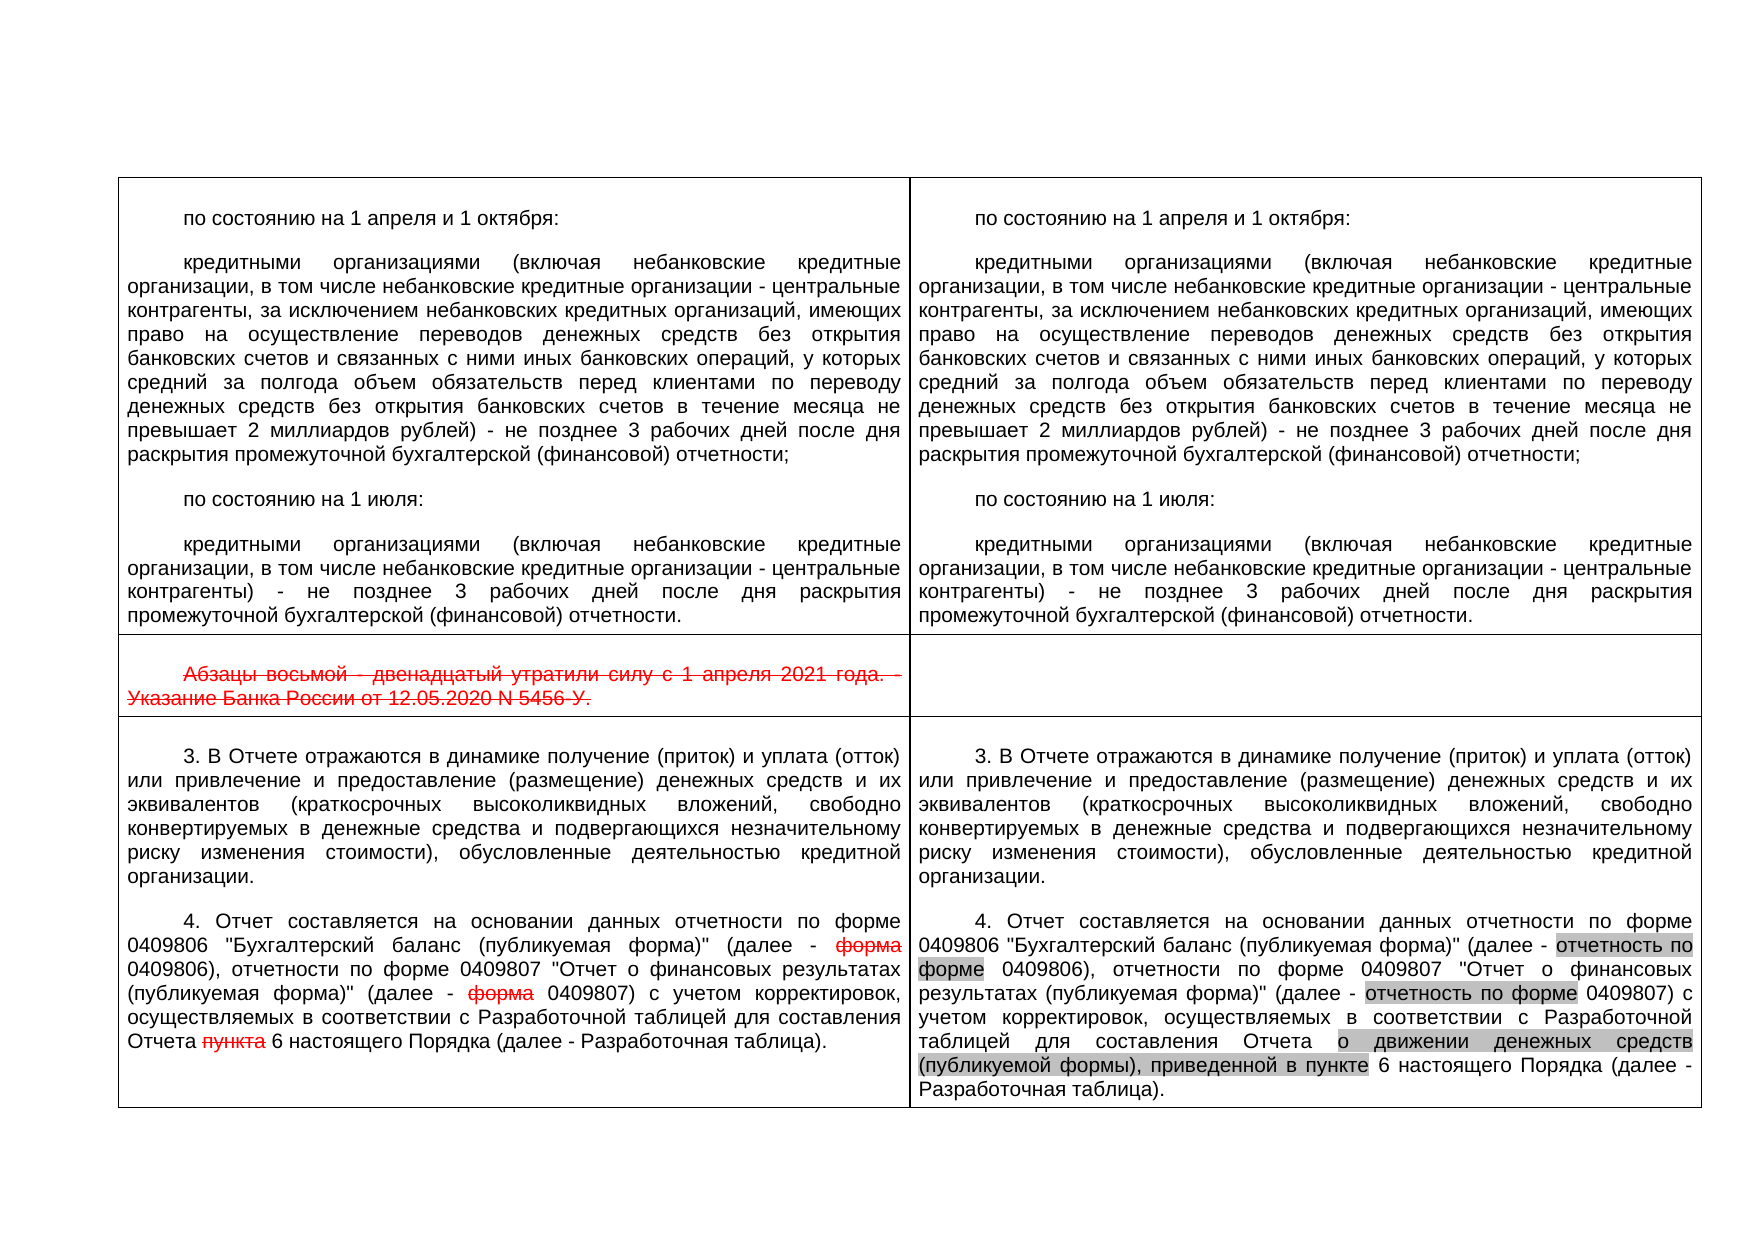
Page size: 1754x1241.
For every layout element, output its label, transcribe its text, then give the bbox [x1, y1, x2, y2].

table_cell 3. В Отчете отражаются в динамике получение (приток) и уплата (отток) или привлечение и предоставление (размещение) денежных средств и их эквивалентов (краткосрочных высоколиквидных вложений, свободно конвертируемых в денежные средства и подвергающихся незначительному риску изменения стоимости), обусловленные деятельностью кредитной организации. 4. Отчет составляется на основании данных отчетности по форме 0409806 "Бухгалтерский баланс (публикуемая форма)" (далее - форма 0409806), отчетности по форме 0409807 "Отчет о финансовых результатах (публикуемая форма)" (далее - форма 0409807) с учетом корректировок, осуществляемых в соответствии с Разработочной таблицей для составления Отчета пункта 6 настоящего Порядка (далее - Разработочная таблица). [119, 717, 909, 1107]
table_cell 3. В Отчете отражаются в динамике получение (приток) и уплата (отток) или привлечение и предоставление (размещение) денежных средств и их эквивалентов (краткосрочных высоколиквидных вложений, свободно конвертируемых в денежные средства и подвергающихся незначительному риску изменения стоимости), обусловленные деятельностью кредитной организации. 4. Отчет составляется на основании данных отчетности по форме 0409806 "Бухгалтерский баланс (публикуемая форма)" (далее - отчетность по форме 0409806), отчетности по форме 0409807 "Отчет о финансовых результатах (публикуемая форма)" (далее - отчетность по форме 0409807) с учетом корректировок, осуществляемых в соответствии с Разработочной таблицей для составления Отчета о движении денежных средств (публикуемой формы), приведенной в пункте 6 настоящего Порядка (далее - Разработочная таблица). [911, 717, 1701, 1107]
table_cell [119, 178, 909, 633]
table_cell [911, 635, 1701, 716]
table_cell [911, 178, 1701, 633]
table_cell Абзацы восьмой - двенадцатый утратили силу с 1 апреля 2021 года. - Указание Банка России от 12.05.2020 N 5456-У. [119, 635, 909, 716]
